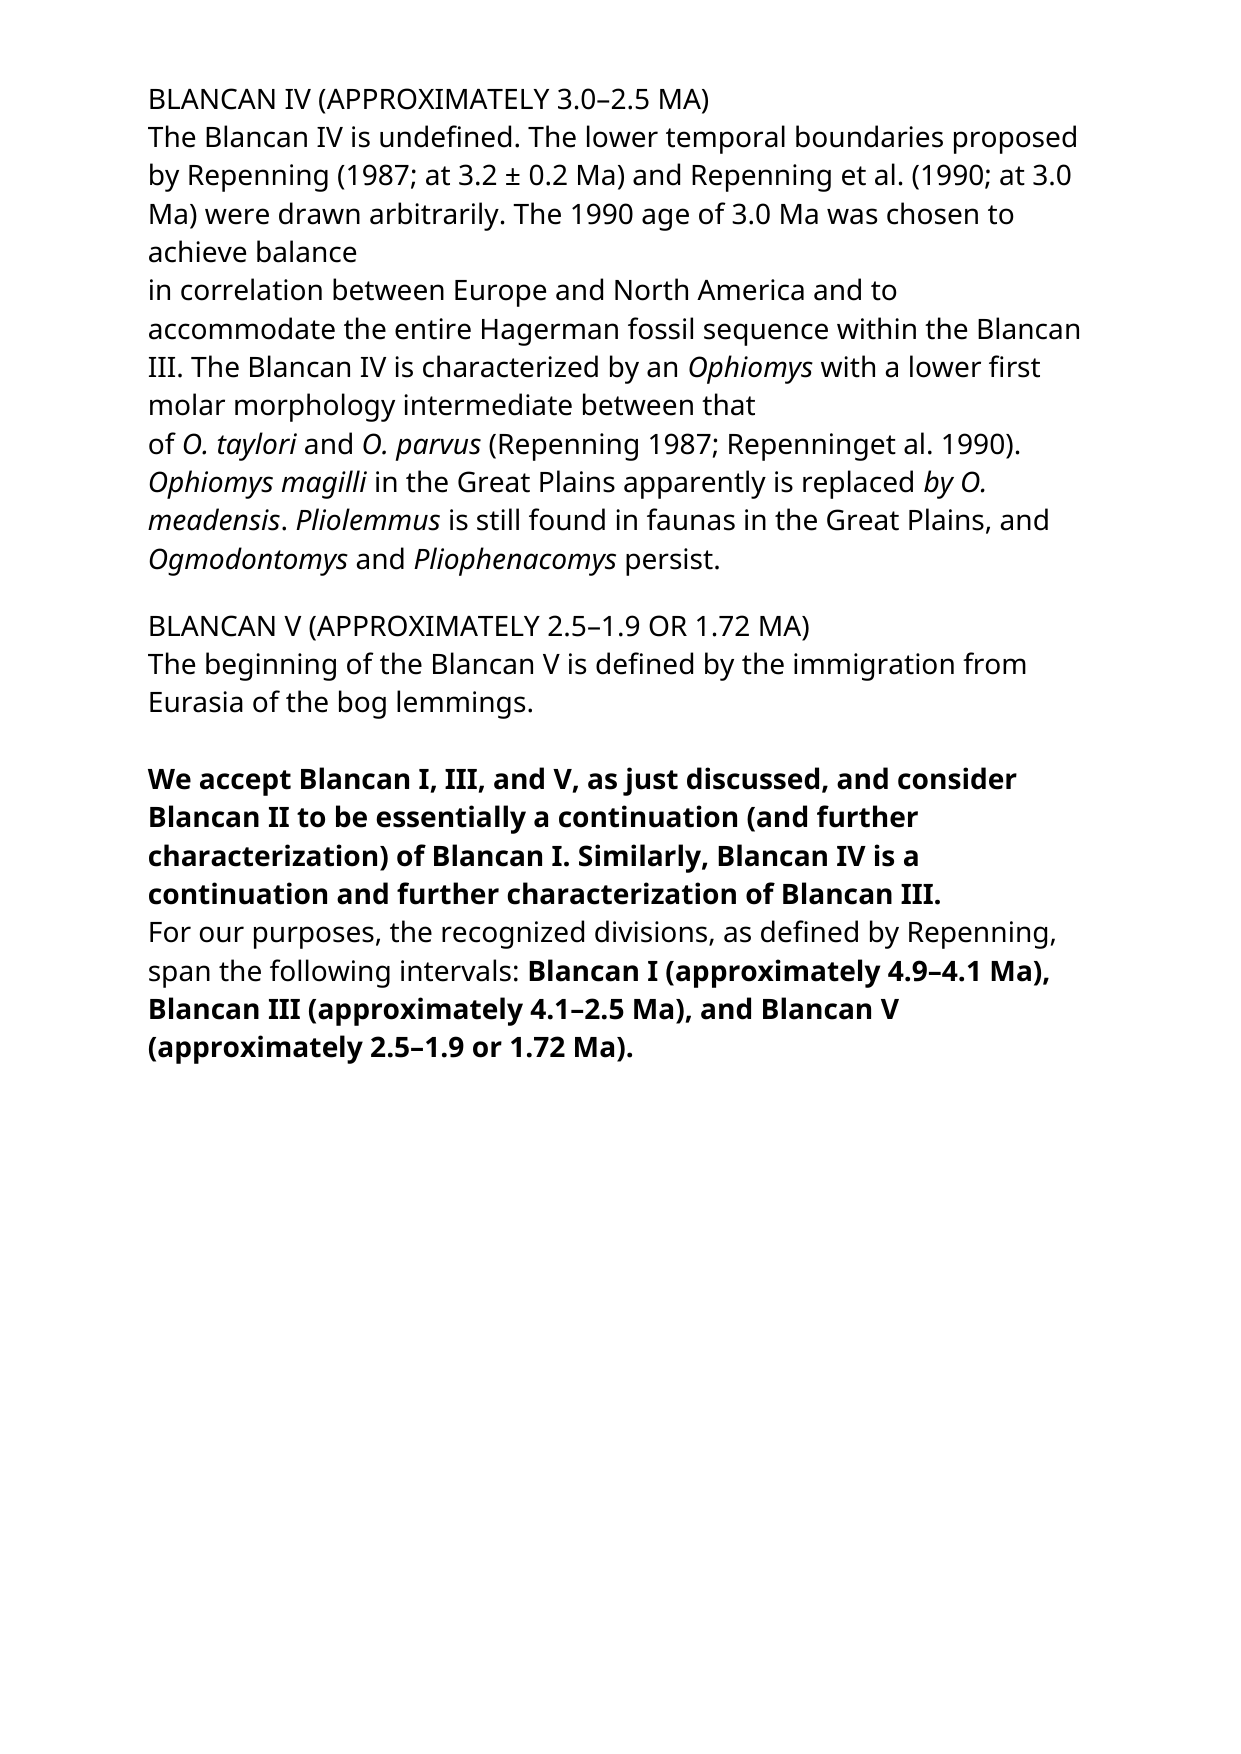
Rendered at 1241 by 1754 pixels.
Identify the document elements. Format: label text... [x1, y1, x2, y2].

text BLANCAN V (APPROXIMATELY 2.5–1.9 OR 1.72 MA) The beginning of the Blancan V is defined by the immigration from Eurasia of the bog lemmings. [148, 606, 1093, 721]
text We accept Blancan I, III, and V, as just discussed, and consider Blancan II to be essentially a continuation (and further characterization) of Blancan I. Similarly, Blancan IV is a continuation and further characterization of Blancan III. For our purposes, the recognized divisions, as defined by Repenning, span the following intervals: Blancan I (approximately 4.9–4.1 Ma), Blancan III (approximately 4.1–2.5 Ma), and Blancan V (approximately 2.5–1.9 or 1.72 Ma). [148, 759, 1093, 1066]
text BLANCAN IV (APPROXIMATELY 3.0–2.5 MA) The Blancan IV is undefined. The lower temporal boundaries proposed by Repenning (1987; at 3.2 ± 0.2 Ma) and Repenning et al. (1990; at 3.0 Ma) were drawn arbitrarily. The 1990 age of 3.0 Ma was chosen to achieve balance in correlation between Europe and North America and to accommodate the entire Hagerman fossil sequence within the Blancan III. The Blancan IV is characterized by an Ophiomys with a lower first molar morphology intermediate between that of O. taylori and O. parvus (Repenning 1987; Repenninget al. 1990). Ophiomys magilli in the Great Plains apparently is replaced by O. meadensis. Pliolemmus is still found in faunas in the Great Plains, and Ogmodontomys and Pliophenacomys persist. [148, 79, 1093, 577]
